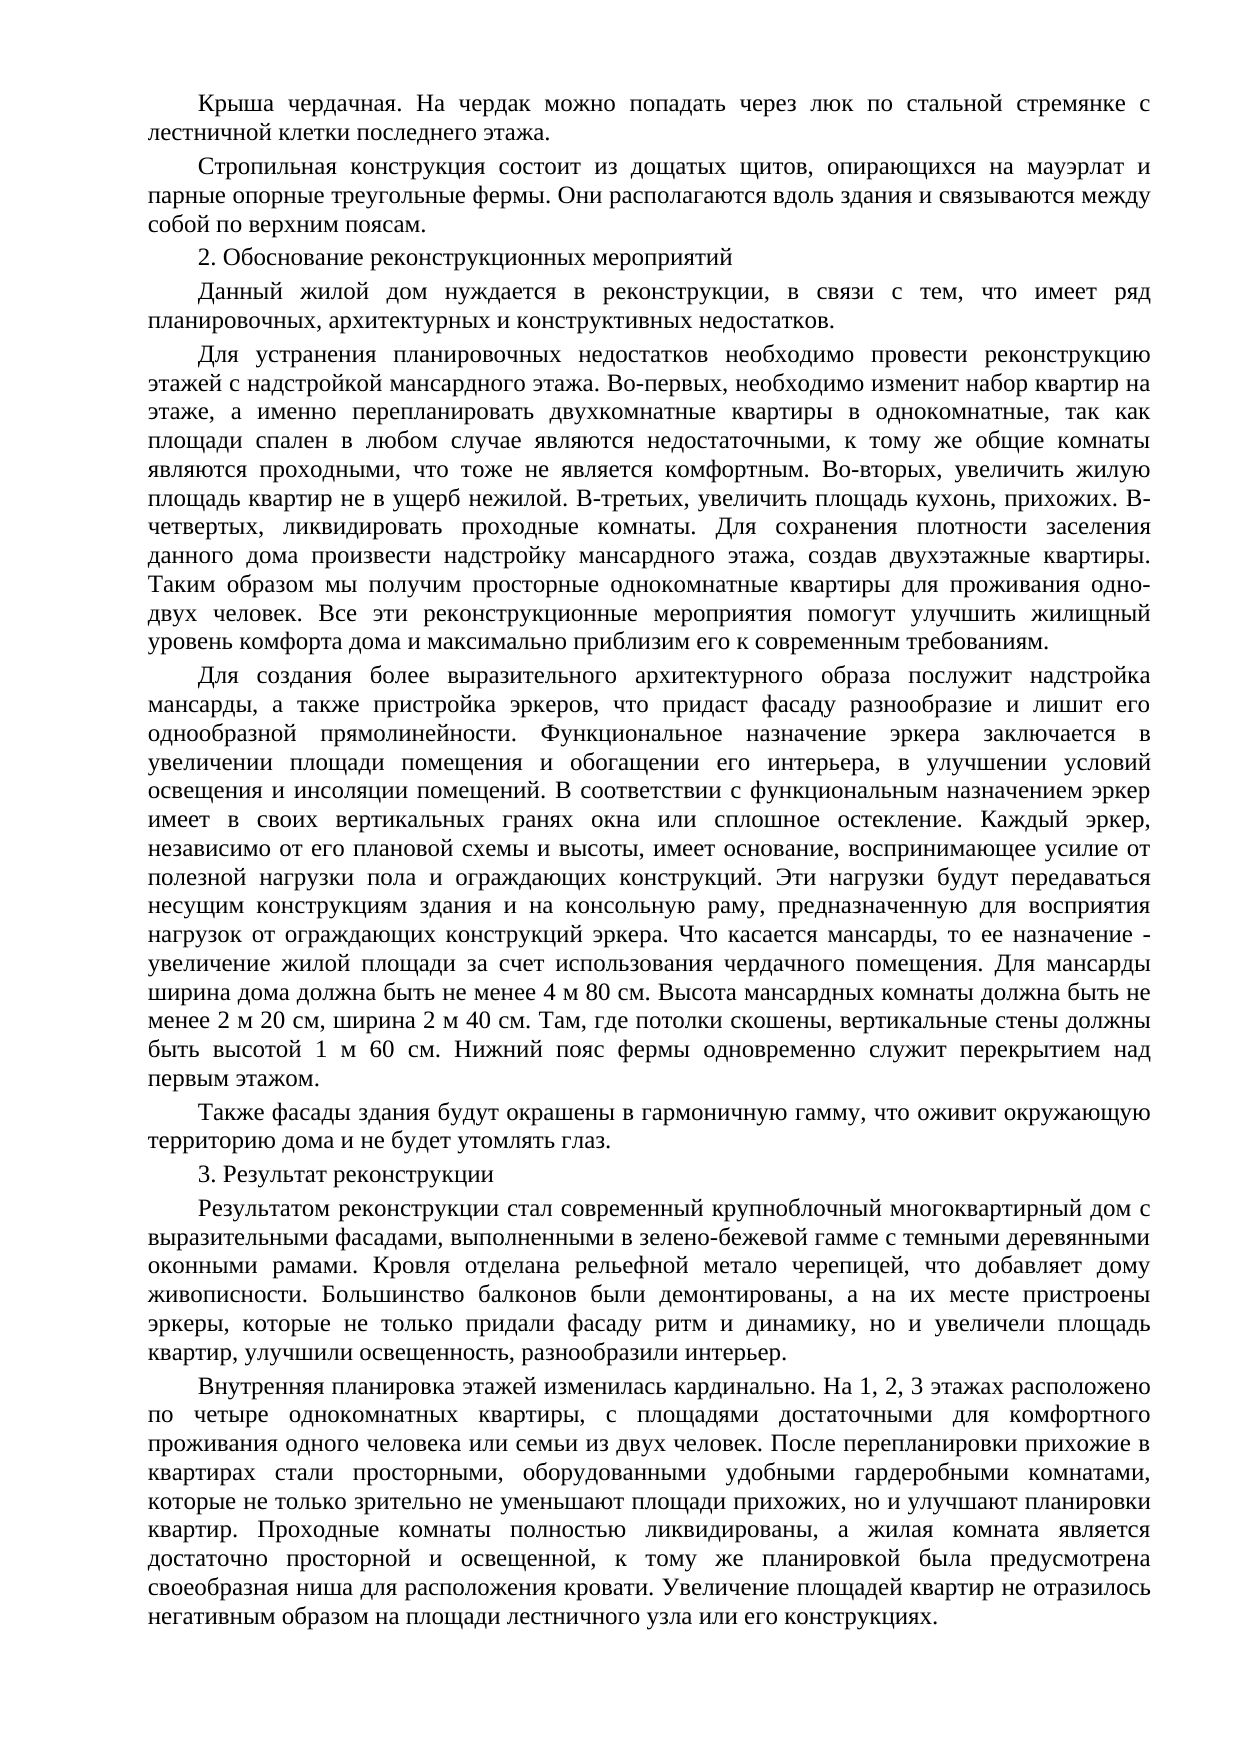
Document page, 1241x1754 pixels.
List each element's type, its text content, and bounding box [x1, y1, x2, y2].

text Для создания более выразительного архитектурного образа послужит надстройка мансарды, а также пристройка эркеров, что придаст фасаду разнообразие и лишит его однообразной прямолинейности. Функциональное назначение эркера заключается в увеличении площади помещения и обогащении его интерьера, в улучшении условий освещения и инсоляции помещений. В соответствии с функциональным назначением эркер имеет в своих вертикальных гранях окна или сплошное остекление. Каждый эркер, независимо от его плановой схемы и высоты, имеет основание, воспринимающее усилие от полезной нагрузки пола и ограждающих конструкций. Эти нагрузки будут передаваться несущим конструкциям здания и на консольную раму, предназначенную для восприятия нагрузок от ограждающих конструкций эркера. Что касается мансарды, то ее назначение - увеличение жилой площади за счет использования чердачного помещения. Для мансарды ширина дома должна быть не менее 4 м 80 см. Высота мансардных комнаты должна быть не менее 2 м 20 см, ширина 2 м 40 см. Там, где потолки скошены, вертикальные стены должны быть высотой 1 м 60 см. Нижний пояс фермы одновременно служит перекрытием над первым этажом. [148, 660, 1152, 1092]
text Внутренняя планировка этажей изменилась кардинально. На 1, 2, 3 этажах расположено по четыре однокомнатных квартиры, с площадями достаточными для комфортного проживания одного человека или семьи из двух человек. После перепланировки прихожие в квартирах стали просторными, оборудованными удобными гардеробными комнатами, которые не только зрительно не уменьшают площади прихожих, но и улучшают планировки квартир. Проходные комнаты полностью ликвидированы, а жилая комната является достаточно просторной и освещенной, к тому же планировкой была предусмотрена своеобразная ниша для расположения кровати. Увеличение площадей квартир не отразилось негативным образом на площади лестничного узла или его конструкциях. [148, 1371, 1152, 1629]
text 3. Результат реконструкции [148, 1159, 1152, 1188]
text Для устранения планировочных недостатков необходимо провести реконструкцию этажей с надстройкой мансардного этажа. Во-первых, необходимо изменит набор квартир на этаже, а именно перепланировать двухкомнатные квартиры в однокомнатные, так как площади спален в любом случае являются недостаточными, к тому же общие комнаты являются проходными, что тоже не является комфортным. Во-вторых, увеличить жилую площадь квартир не в ущерб нежилой. В-третьих, увеличить площадь кухонь, прихожих. В-четвертых, ликвидировать проходные комнаты. Для сохранения плотности заселения данного дома произвести надстройку мансардного этажа, создав двухэтажные квартиры. Таким образом мы получим просторные однокомнатные квартиры для проживания одно-двух человек. Все эти реконструкционные мероприятия помогут улучшить жилищный уровень комфорта дома и максимально приблизим его к современным требованиям. [148, 339, 1152, 655]
text 2. Обоснование реконструкционных мероприятий [148, 242, 1152, 271]
text Стропильная конструкция состоит из дощатых щитов, опирающихся на мауэрлат и парные опорные треугольные фермы. Они располагаются вдоль здания и связываются между собой по верхним поясам. [148, 151, 1152, 237]
text Данный жилой дом нуждается в реконструкции, в связи с тем, что имеет ряд планировочных, архитектурных и конструктивных недостатков. [148, 276, 1152, 334]
text Результатом реконструкции стал современный крупноблочный многоквартирный дом с выразительными фасадами, выполненными в зелено-бежевой гамме с темными деревянными оконными рамами. Кровля отделана рельефной метало черепицей, что добавляет дому живописности. Большинство балконов были демонтированы, а на их месте пристроены эркеры, которые не только придали фасаду ритм и динамику, но и увеличели площадь квартир, улучшили освещенность, разнообразили интерьер. [148, 1193, 1152, 1366]
text Также фасады здания будут окрашены в гармоничную гамму, что оживит окружающую территорию дома и не будет утомлять глаз. [148, 1097, 1152, 1154]
text Крыша чердачная. На чердак можно попадать через люк по стальной стремянке с лестничной клетки последнего этажа. [148, 88, 1152, 146]
